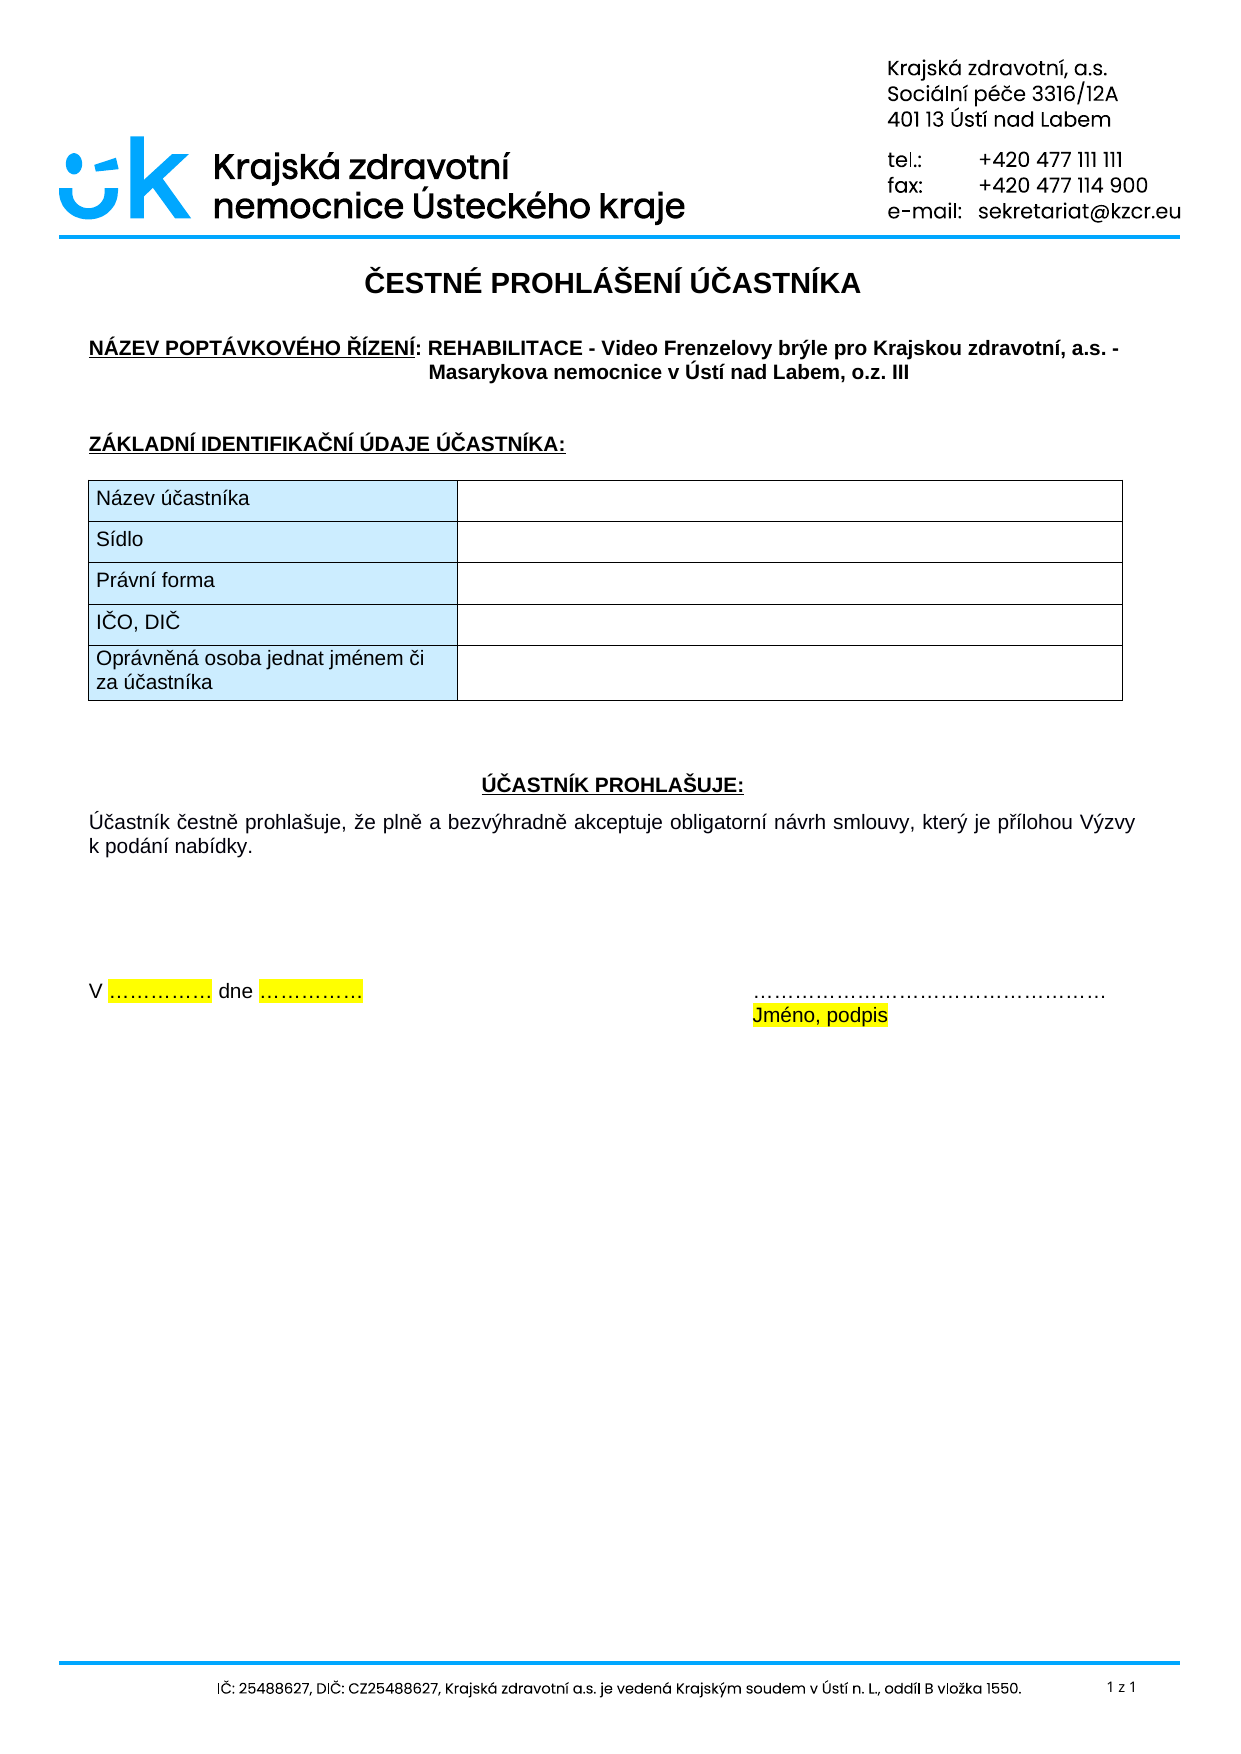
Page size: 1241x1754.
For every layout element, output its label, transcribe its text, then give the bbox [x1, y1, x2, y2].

table_header Název účastníka [89, 481, 457, 521]
table_cell Právní forma [89, 563, 457, 604]
table_header [458, 481, 1122, 521]
text ÚČASTNÍK PROHLAŠUJE: [89, 773, 1137, 797]
table_cell [458, 646, 1122, 700]
text V …………… dne …………… …………………………………………… Jméno, podpis [89, 979, 1137, 1027]
table_cell [458, 605, 1122, 645]
table_cell Sídlo [89, 522, 457, 562]
table_cell Oprávněná osoba jednat jménem či za účastníka [89, 646, 457, 700]
text čestné prohlášení ÚČASTNÍKA [89, 266, 1137, 299]
table_cell IČO, DIČ [89, 605, 457, 645]
text NÁZEV POPTÁVKOVÉHO ŘÍZENÍ: REHABILITACE - Video Frenzelovy brýle pro Krajskou zdravotní, a.s. - Masarykova nemocnice v Ústí nad Labem, o.z. III [89, 336, 1137, 384]
text základní identifikační údaje ÚČASTNÍKA: [89, 432, 1137, 456]
text Účastník čestně prohlašuje, že plně a bezvýhradně akceptuje obligatorní návrh smlouvy, který je přílohou Výzvy k podání nabídky. [89, 809, 1137, 857]
table_cell [458, 522, 1122, 562]
table_cell [458, 563, 1122, 604]
